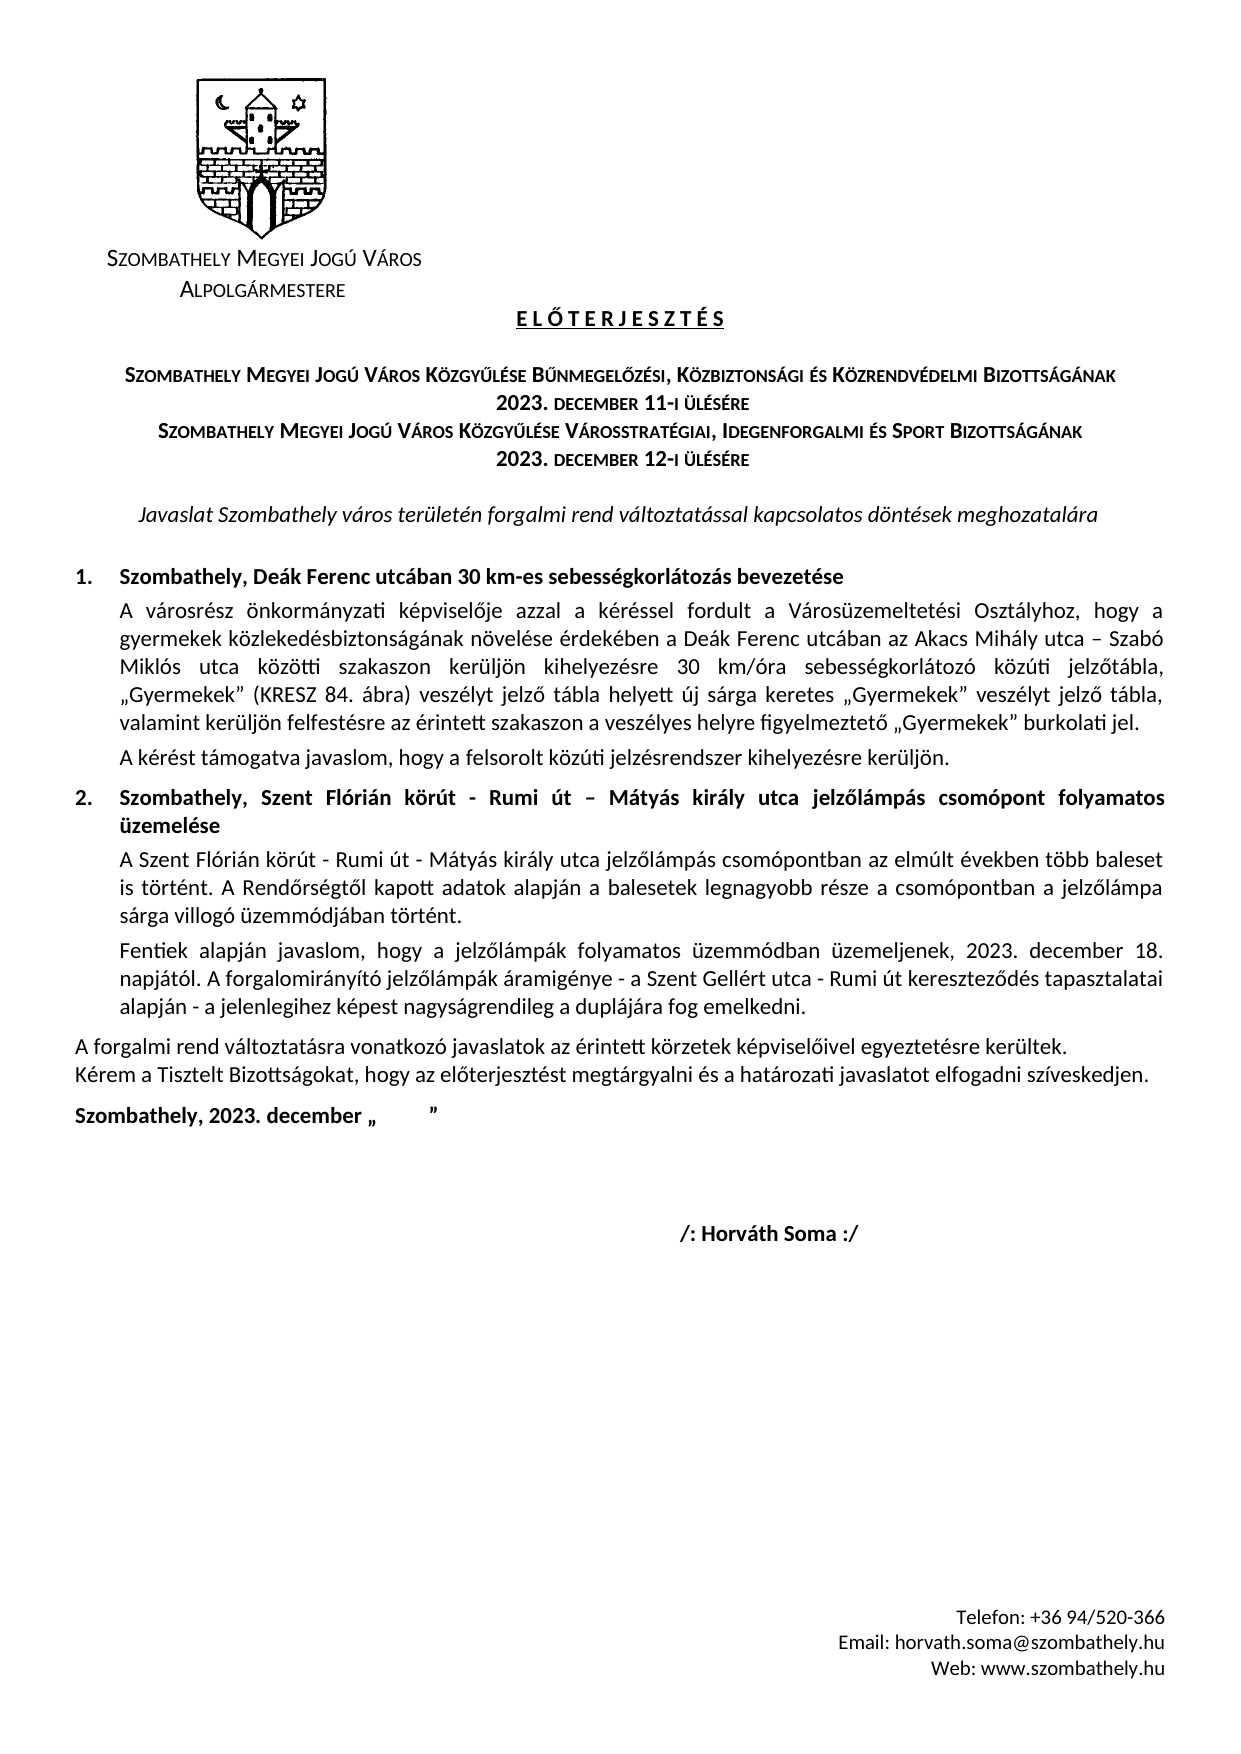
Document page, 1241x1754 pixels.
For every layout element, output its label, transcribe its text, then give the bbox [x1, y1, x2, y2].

subtitle Szombathely Megyei Jogú Város Közgyűlése Bűnmegelőzési, Közbiztonsági és Közrendvédelmi Bizottságának [75, 360, 1165, 388]
picture [192, 73, 333, 243]
list A városrész önkormányzati képviselője azzal a kéréssel fordult a Városüzemeltetési Osztályhoz, hogy a gyermekek közlekedésbiztonságának növelése érdekében a Deák Ferenc utcában az Akacs Mihály utca – Szabó Miklós utca közötti szakaszon kerüljön kihelyezésre 30 km/óra sebességkorlátozó közúti jelzőtábla, „Gyermekek” (KRESZ 84. ábra) veszélyt jelző tábla helyett új sárga keretes „Gyermekek” veszélyt jelző tábla, valamint kerüljön felfestésre az érintett szakaszon a veszélyes helyre figyelmeztető „Gyermekek” burkolati jel. [119, 596, 1165, 736]
text A forgalmi rend változtatásra vonatkozó javaslatok az érintett körzetek képviselőivel egyeztetésre kerültek. [75, 1032, 1165, 1060]
list Szombathely, Szent Flórián körút - Rumi út – Mátyás király utca jelzőlámpás csomópont folyamatos üzemelése [75, 783, 1165, 839]
list Fentiek alapján javaslom, hogy a jelzőlámpák folyamatos üzemmódban üzemeljenek, 2023. december 18. napjától. A forgalomirányító jelzőlámpák áramigénye - a Szent Gellért utca - Rumi út kereszteződés tapasztalatai alapján - a jelenlegihez képest nagyságrendileg a duplájára fog emelkedni. [119, 936, 1165, 1020]
subtitle Szombathely Megyei Jogú Város Közgyűlése Városstratégiai, Idegenforgalmi és Sport Bizottságának [75, 416, 1165, 444]
list A kérést támogatva javaslom, hogy a felsorolt közúti jelzésrendszer kihelyezésre kerüljön. [119, 743, 1165, 771]
text Javaslat Szombathely város területén forgalmi rend változtatással kapcsolatos döntések meghozatalára [75, 500, 1165, 528]
text /: Horváth Soma :/ [75, 1219, 1165, 1247]
subtitle 2023. december 11-i ülésére [75, 388, 1165, 416]
subtitle 2023. december 12-i ülésére [75, 444, 1165, 472]
text Kérem a Tisztelt Bizottságokat, hogy az előterjesztést megtárgyalni és a határozati javaslatot elfogadni szíveskedjen. [75, 1060, 1165, 1088]
text Szombathely, 2023. december „ ” [75, 1101, 1165, 1129]
list A Szent Flórián körút - Rumi út - Mátyás király utca jelzőlámpás csomópontban az elmúlt években több baleset is történt. A Rendőrségtől kapott adatok alapján a balesetek legnagyobb része a csomópontban a jelzőlámpa sárga villogó üzemmódjában történt. [119, 846, 1165, 929]
list Szombathely, Deák Ferenc utcában 30 km-es sebességkorlátozás bevezetése [75, 562, 1165, 590]
subtitle E L Ő T E R J E S Z T É S [75, 304, 1165, 332]
